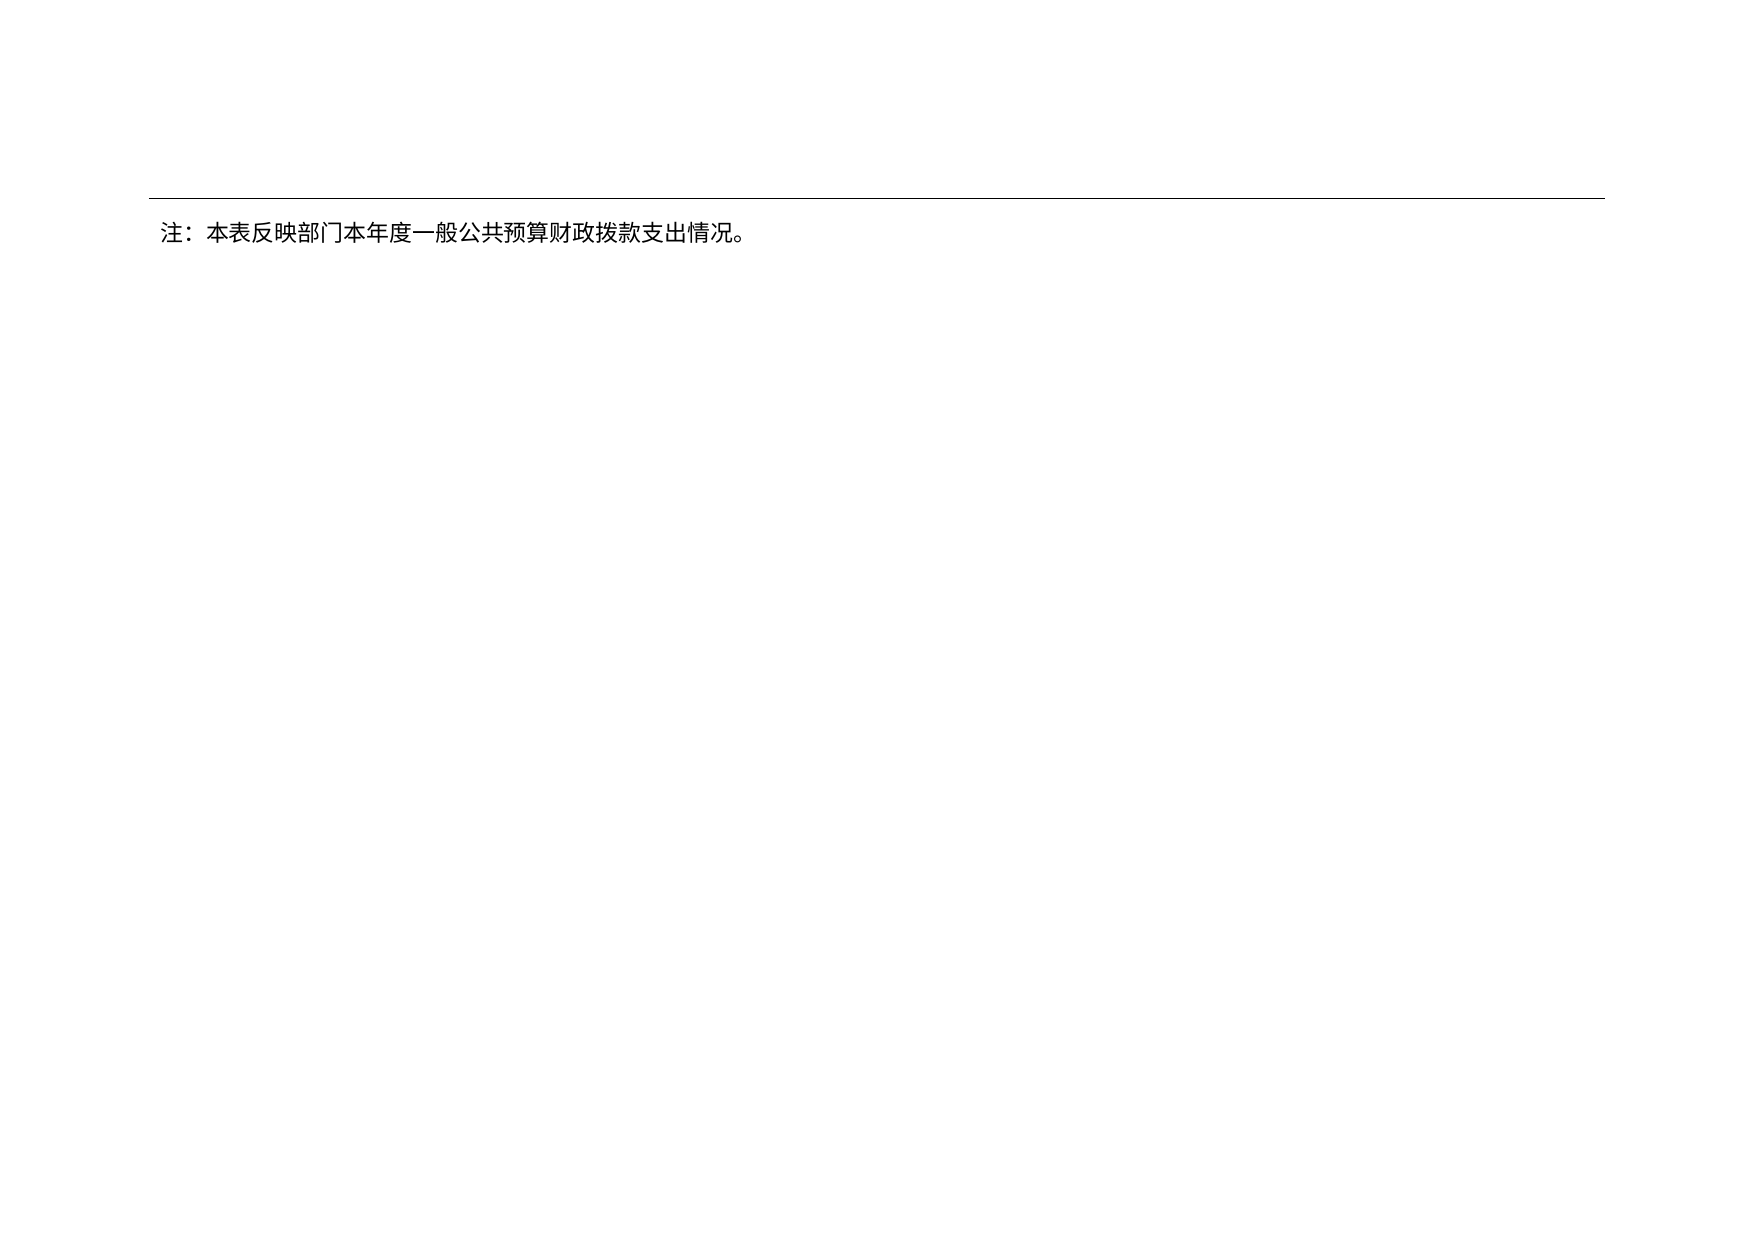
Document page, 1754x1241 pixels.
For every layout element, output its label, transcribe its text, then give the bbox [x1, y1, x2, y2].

table_cell 注：本表反映部门本年度一般公共预算财政拨款支出情况。 [149, 199, 1605, 264]
